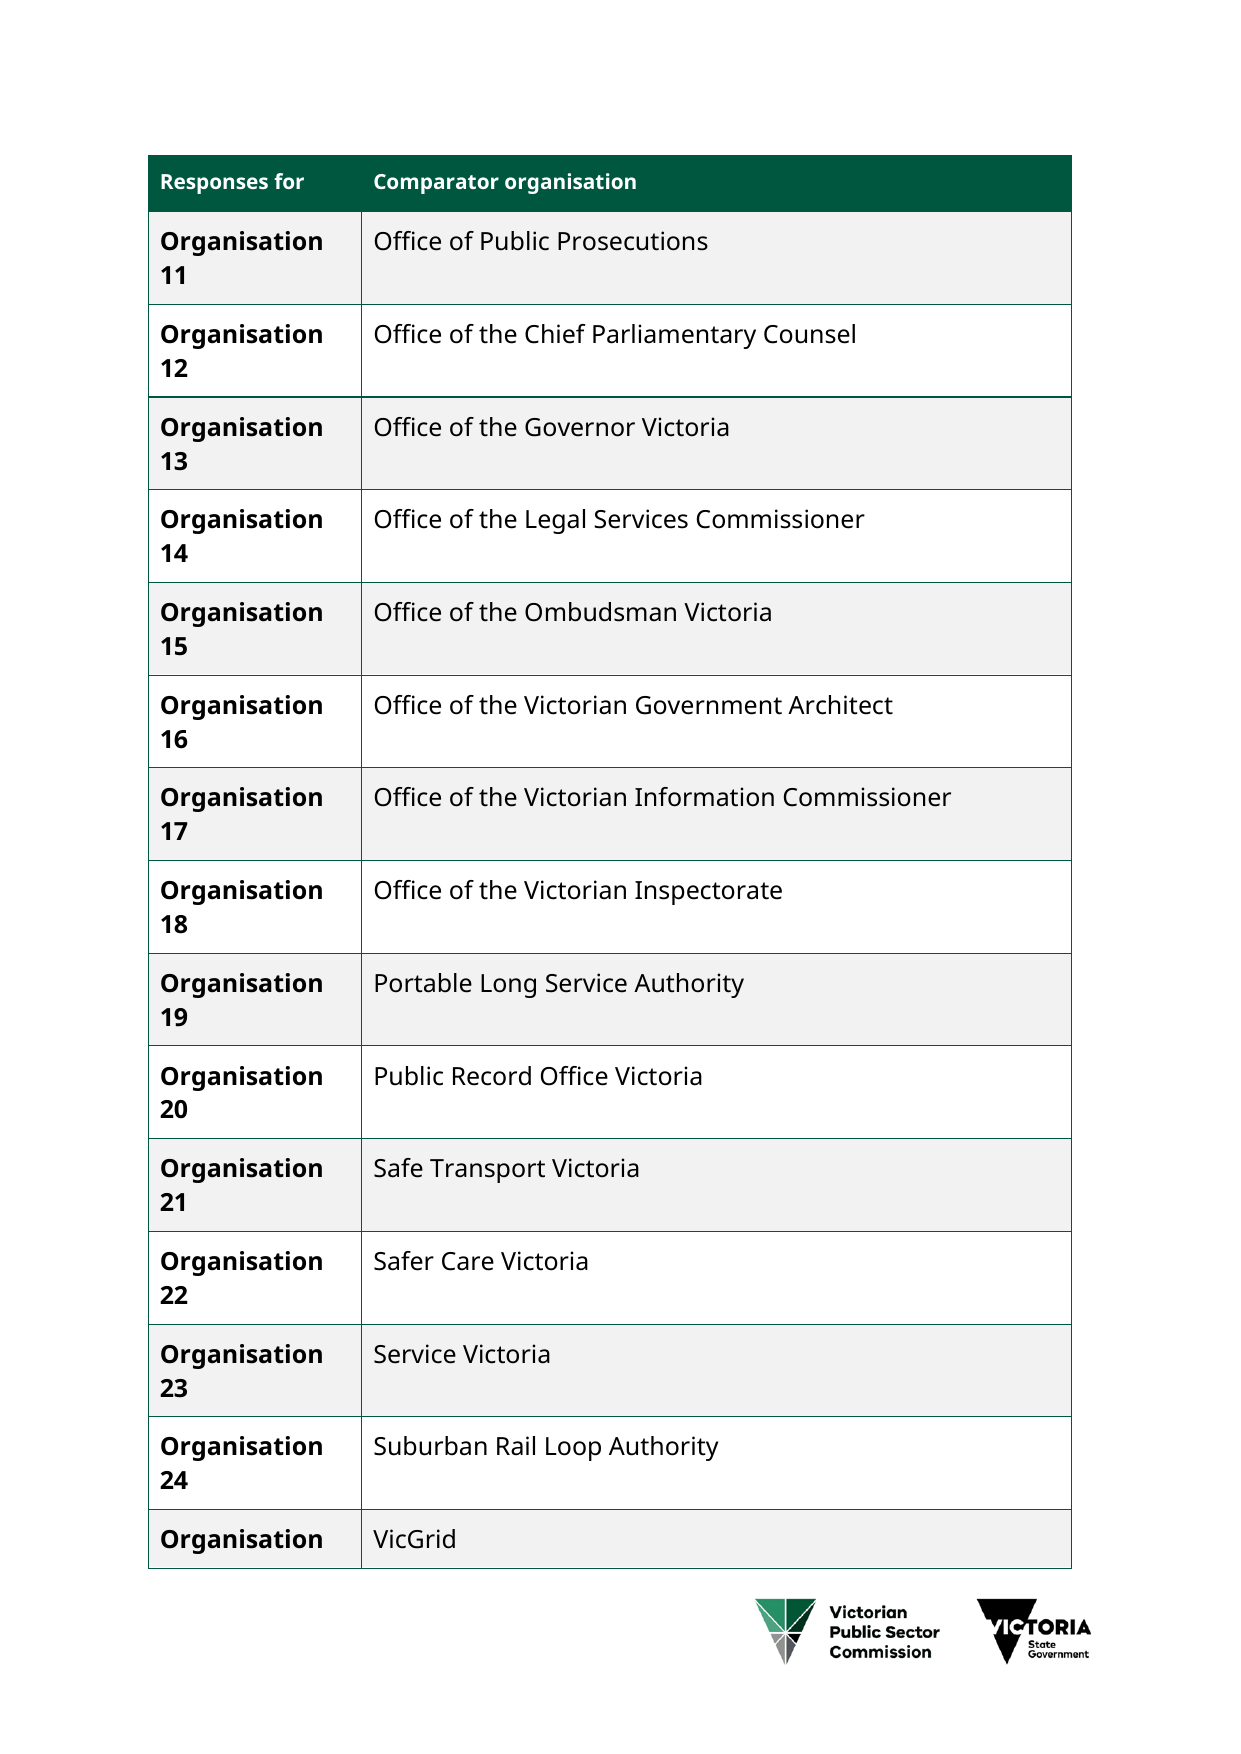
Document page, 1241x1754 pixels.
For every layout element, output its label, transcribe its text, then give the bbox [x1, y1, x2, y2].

table_cell Service Victoria [362, 1325, 1071, 1416]
table_header Responses for [149, 156, 361, 211]
table_cell Organisation 16 [149, 676, 361, 767]
table_cell Organisation 11 [149, 212, 361, 304]
table_cell VicGrid [362, 1510, 1071, 1567]
picture [754, 1598, 1093, 1666]
table_cell Organisation 15 [149, 583, 361, 674]
table_cell Office of the Victorian Inspectorate [362, 861, 1071, 953]
table_cell Portable Long Service Authority [362, 954, 1071, 1045]
table_cell Office of the Chief Parliamentary Counsel [362, 305, 1071, 396]
table_cell Office of the Victorian Information Commissioner [362, 768, 1071, 860]
table_cell Office of the Governor Victoria [362, 398, 1071, 489]
table_cell Public Record Office Victoria [362, 1046, 1071, 1138]
table_cell Organisation 25 [149, 1510, 361, 1567]
table_cell Organisation 24 [149, 1417, 361, 1509]
table_cell Organisation 20 [149, 1046, 361, 1138]
table_cell Suburban Rail Loop Authority [362, 1417, 1071, 1509]
table_cell Organisation 23 [149, 1325, 361, 1416]
table_cell Office of the Ombudsman Victoria [362, 583, 1071, 674]
table_cell Organisation 17 [149, 768, 361, 860]
table_header Comparator organisation [362, 156, 1071, 211]
table_cell Office of the Legal Services Commissioner [362, 490, 1071, 582]
table_cell Organisation 19 [149, 954, 361, 1045]
table_cell Organisation 21 [149, 1139, 361, 1231]
table_cell Organisation 13 [149, 398, 361, 489]
table_cell Organisation 14 [149, 490, 361, 582]
table_cell Organisation 18 [149, 861, 361, 953]
table_cell Safe Transport Victoria [362, 1139, 1071, 1231]
table_cell Organisation 22 [149, 1232, 361, 1323]
table_cell Office of the Victorian Government Architect [362, 676, 1071, 767]
table_cell Safer Care Victoria [362, 1232, 1071, 1323]
table_cell Organisation 12 [149, 305, 361, 396]
table_cell Office of Public Prosecutions [362, 212, 1071, 304]
